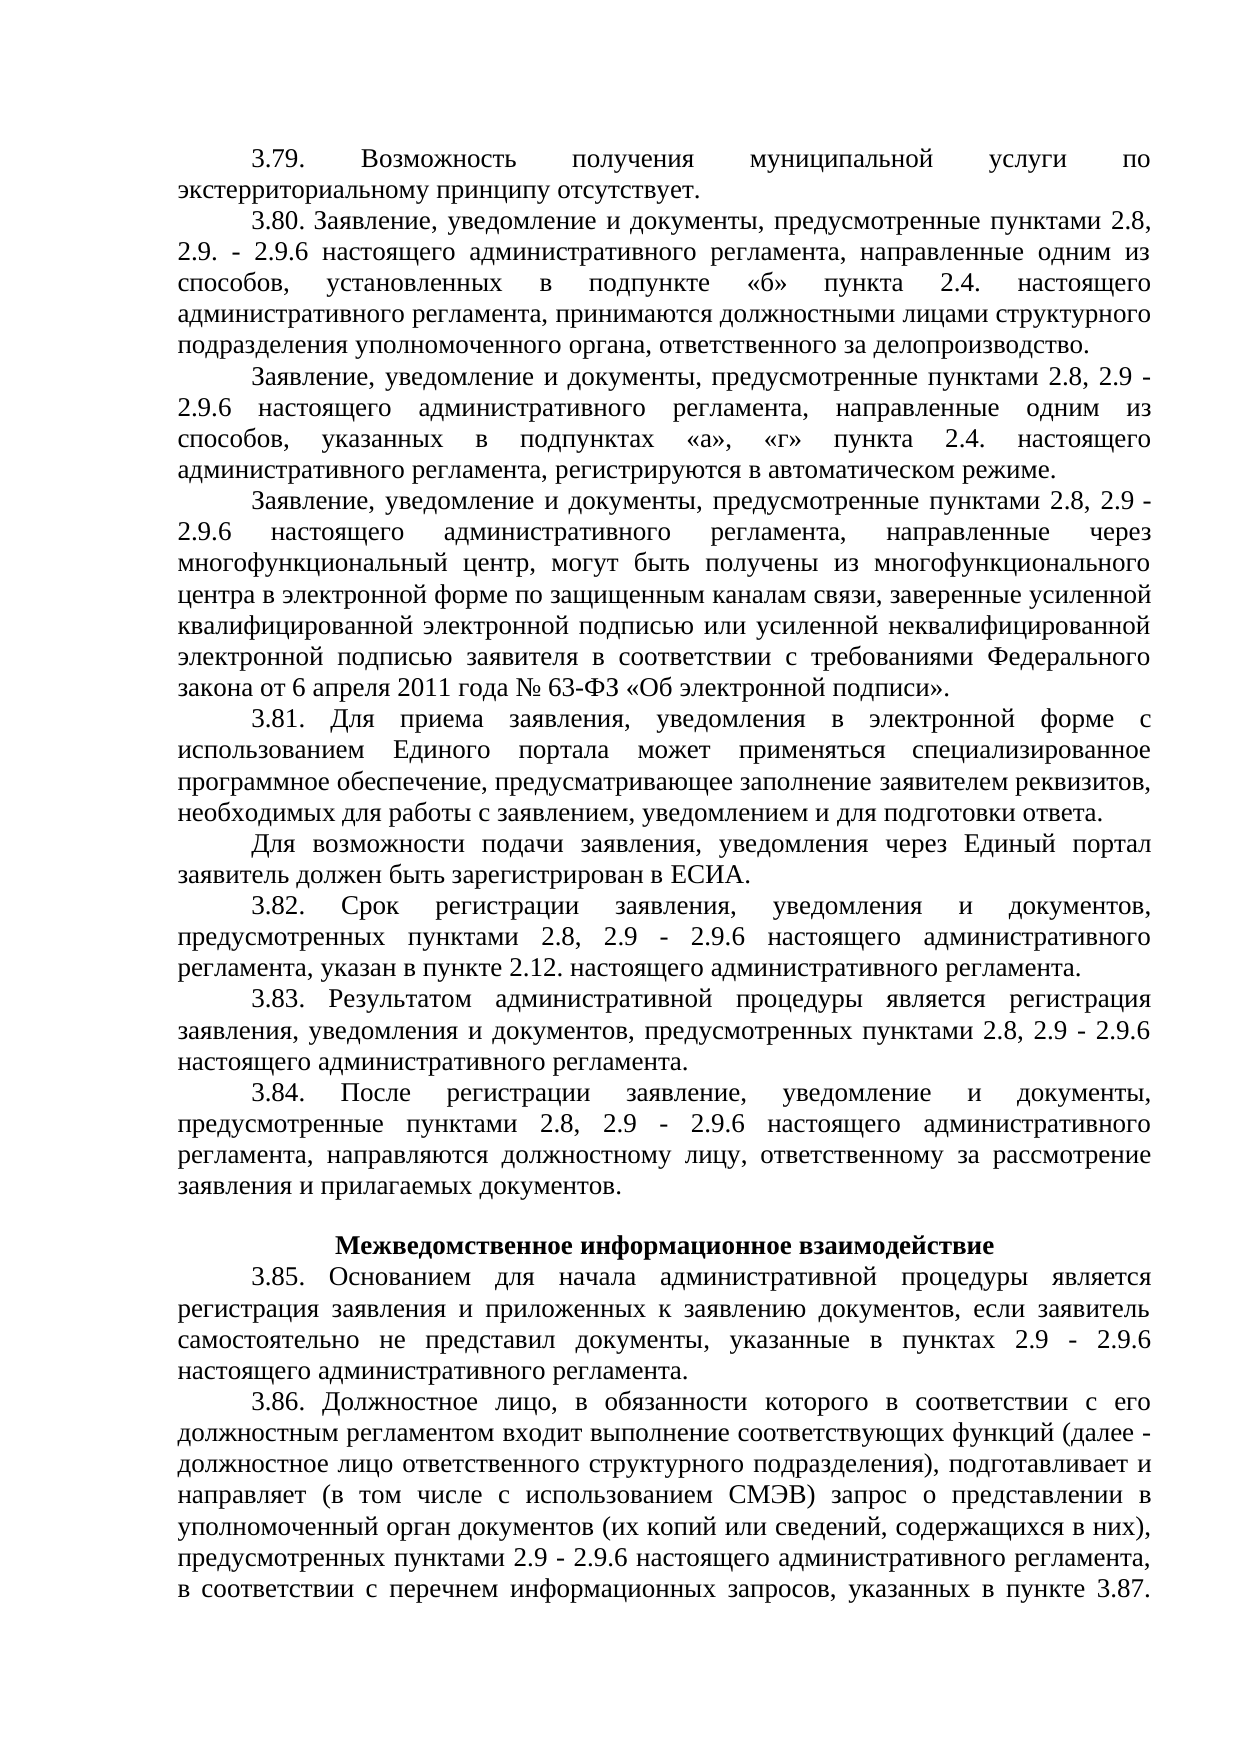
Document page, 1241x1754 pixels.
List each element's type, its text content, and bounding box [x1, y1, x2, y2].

list 3.79. Возможность получения муниципальной услуги по экстерриториальному принципу отсутствует. [177, 142, 1151, 204]
subtitle Межведомственное информационное взаимодействие [177, 1229, 1152, 1261]
text Для возможности подачи заявления, уведомления через Единый портал заявитель должен быть зарегистрирован в ЕСИА. [177, 827, 1151, 889]
list 3.84. После регистрации заявление, уведомление и документы, предусмотренные пунктами 2.8, 2.9 - 2.9.6 настоящего административного регламента, направляются должностному лицу, ответственному за рассмотрение заявления и прилагаемых документов. [177, 1076, 1151, 1201]
list 3.80. Заявление, уведомление и документы, предусмотренные пунктами 2.8, 2.9. - 2.9.6 настоящего административного регламента, направленные одним из способов, установленных в подпункте «б» пункта 2.4. настоящего административного регламента, принимаются должностными лицами структурного подразделения уполномоченного органа, ответственного за делопроизводство. [177, 204, 1151, 360]
text Заявление, уведомление и документы, предусмотренные пунктами 2.8, 2.9 - 2.9.6 настоящего административного регламента, направленные одним из способов, указанных в подпунктах «а», «г» пункта 2.4. настоящего административного регламента, регистрируются в автоматическом режиме. [177, 360, 1151, 484]
list 3.82. Срок регистрации заявления, уведомления и документов, предусмотренных пунктами 2.8, 2.9 - 2.9.6 настоящего административного регламента, указан в пункте 2.12. настоящего административного регламента. [177, 889, 1151, 983]
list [177, 1385, 1151, 1603]
list 3.83. Результатом административной процедуры является регистрация заявления, уведомления и документов, предусмотренных пунктами 2.8, 2.9 - 2.9.6 настоящего административного регламента. [177, 983, 1151, 1076]
list 3.81. Для приема заявления, уведомления в электронной форме с использованием Единого портала может применяться специализированное программное обеспечение, предусматривающее заполнение заявителем реквизитов, необходимых для работы с заявлением, уведомлением и для подготовки ответа. [177, 702, 1151, 827]
list 3.85. Основанием для начала административной процедуры является регистрация заявления и приложенных к заявлению документов, если заявитель самостоятельно не представил документы, указанные в пунктах 2.9 - 2.9.6 настоящего административного регламента. [177, 1261, 1151, 1385]
text Заявление, уведомление и документы, предусмотренные пунктами 2.8, 2.9 - 2.9.6 настоящего административного регламента, направленные через многофункциональный центр, могут быть получены из многофункционального центра в электронной форме по защищенным каналам связи, заверенные усиленной квалифицированной электронной подписью или усиленной неквалифицированной электронной подписью заявителя в соответствии с требованиями Федерального закона от 6 апреля 2011 года № 63-ФЗ «Об электронной подписи». [177, 484, 1151, 702]
